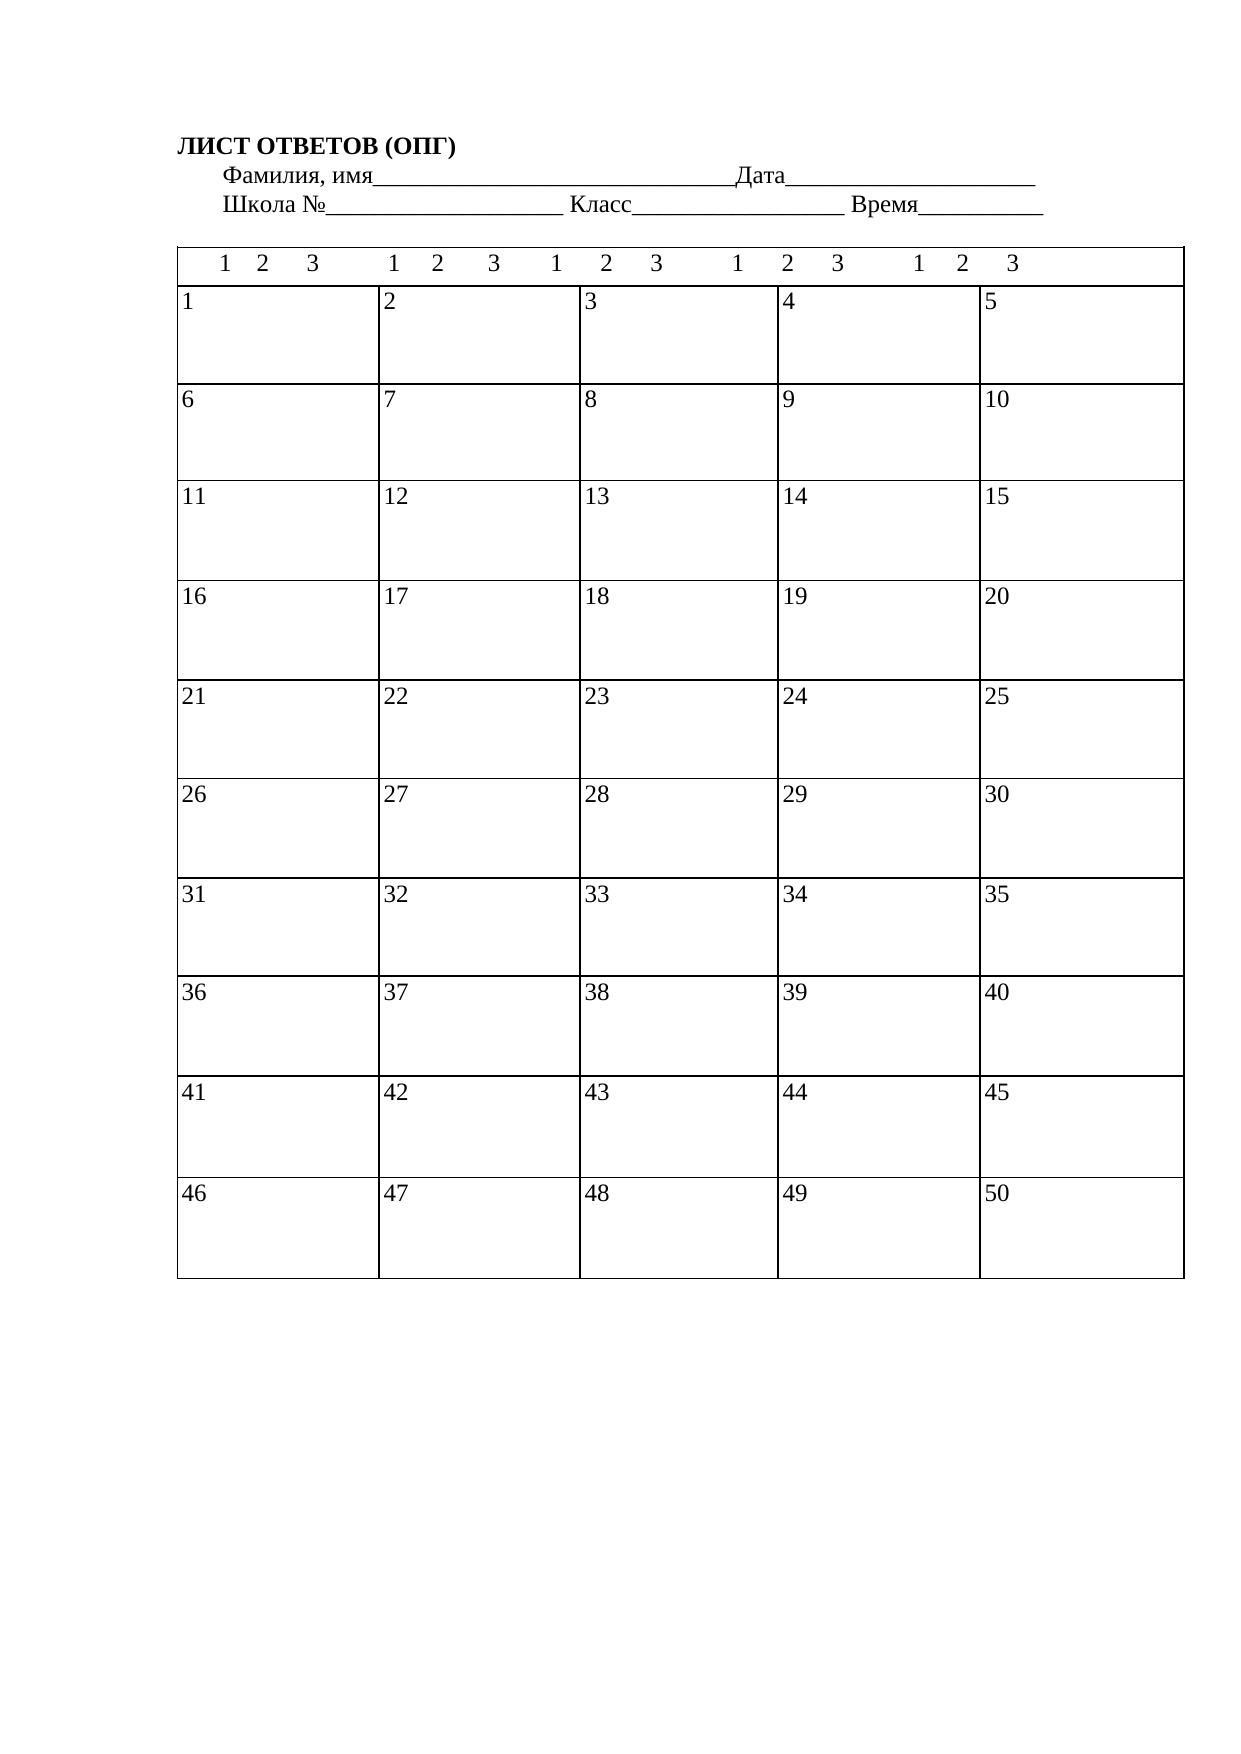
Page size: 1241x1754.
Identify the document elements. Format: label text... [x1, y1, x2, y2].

table_cell 29 [779, 779, 979, 877]
table_cell 24 [779, 681, 979, 777]
table_cell 27 [380, 779, 579, 877]
text Фамилия, имя_____________________________Дата____________________ [180, 160, 1152, 189]
table_cell 48 [581, 1178, 777, 1278]
table_cell 25 [981, 681, 1183, 777]
text ЛИСТ ОТВЕТОВ (ОПГ) [177, 131, 1152, 160]
table_cell 9 [779, 385, 979, 480]
table_cell 13 [581, 481, 777, 579]
table_cell 11 [178, 481, 378, 579]
table_cell 10 [981, 385, 1183, 480]
table_cell 37 [380, 977, 579, 1075]
table_cell 42 [380, 1077, 579, 1176]
table_cell 47 [380, 1178, 579, 1278]
table_cell 1 [178, 287, 378, 383]
table_cell 34 [779, 879, 979, 975]
table_cell 3 [581, 287, 777, 383]
table_cell 4 [779, 287, 979, 383]
table_cell 12 [380, 481, 579, 579]
table_cell 18 [581, 581, 777, 679]
table_cell 36 [178, 977, 378, 1075]
table_cell 19 [779, 581, 979, 679]
table_cell 49 [779, 1178, 979, 1278]
table_cell 23 [581, 681, 777, 777]
table_cell 46 [178, 1178, 378, 1278]
table_cell 15 [981, 481, 1183, 579]
text Школа №___________________ Класс_________________ Время__________ [180, 189, 1152, 218]
table_cell 17 [380, 581, 579, 679]
table_cell 22 [380, 681, 579, 777]
table_cell 8 [581, 385, 777, 480]
table_cell 43 [581, 1077, 777, 1176]
table_cell 20 [981, 581, 1183, 679]
table_cell 50 [981, 1178, 1183, 1278]
table_cell 2 [380, 287, 579, 383]
table_cell 26 [178, 779, 378, 877]
table_cell 30 [981, 779, 1183, 877]
table_cell 5 [981, 287, 1183, 383]
table_cell 6 [178, 385, 378, 480]
table_cell 38 [581, 977, 777, 1075]
table_cell 41 [178, 1077, 378, 1176]
table_cell 31 [178, 879, 378, 975]
table_cell 32 [380, 879, 579, 975]
table_cell 45 [981, 1077, 1183, 1176]
table_cell 44 [779, 1077, 979, 1176]
table_cell 14 [779, 481, 979, 579]
table_cell 7 [380, 385, 579, 480]
table_cell 33 [581, 879, 777, 975]
table_cell 16 [178, 581, 378, 679]
table_header 1 2 3 1 2 3 1 2 3 1 2 3 1 2 3 [178, 248, 1183, 285]
table_cell 35 [981, 879, 1183, 975]
table_cell 40 [981, 977, 1183, 1075]
table_cell 21 [178, 681, 378, 777]
table_cell 28 [581, 779, 777, 877]
table_cell 39 [779, 977, 979, 1075]
